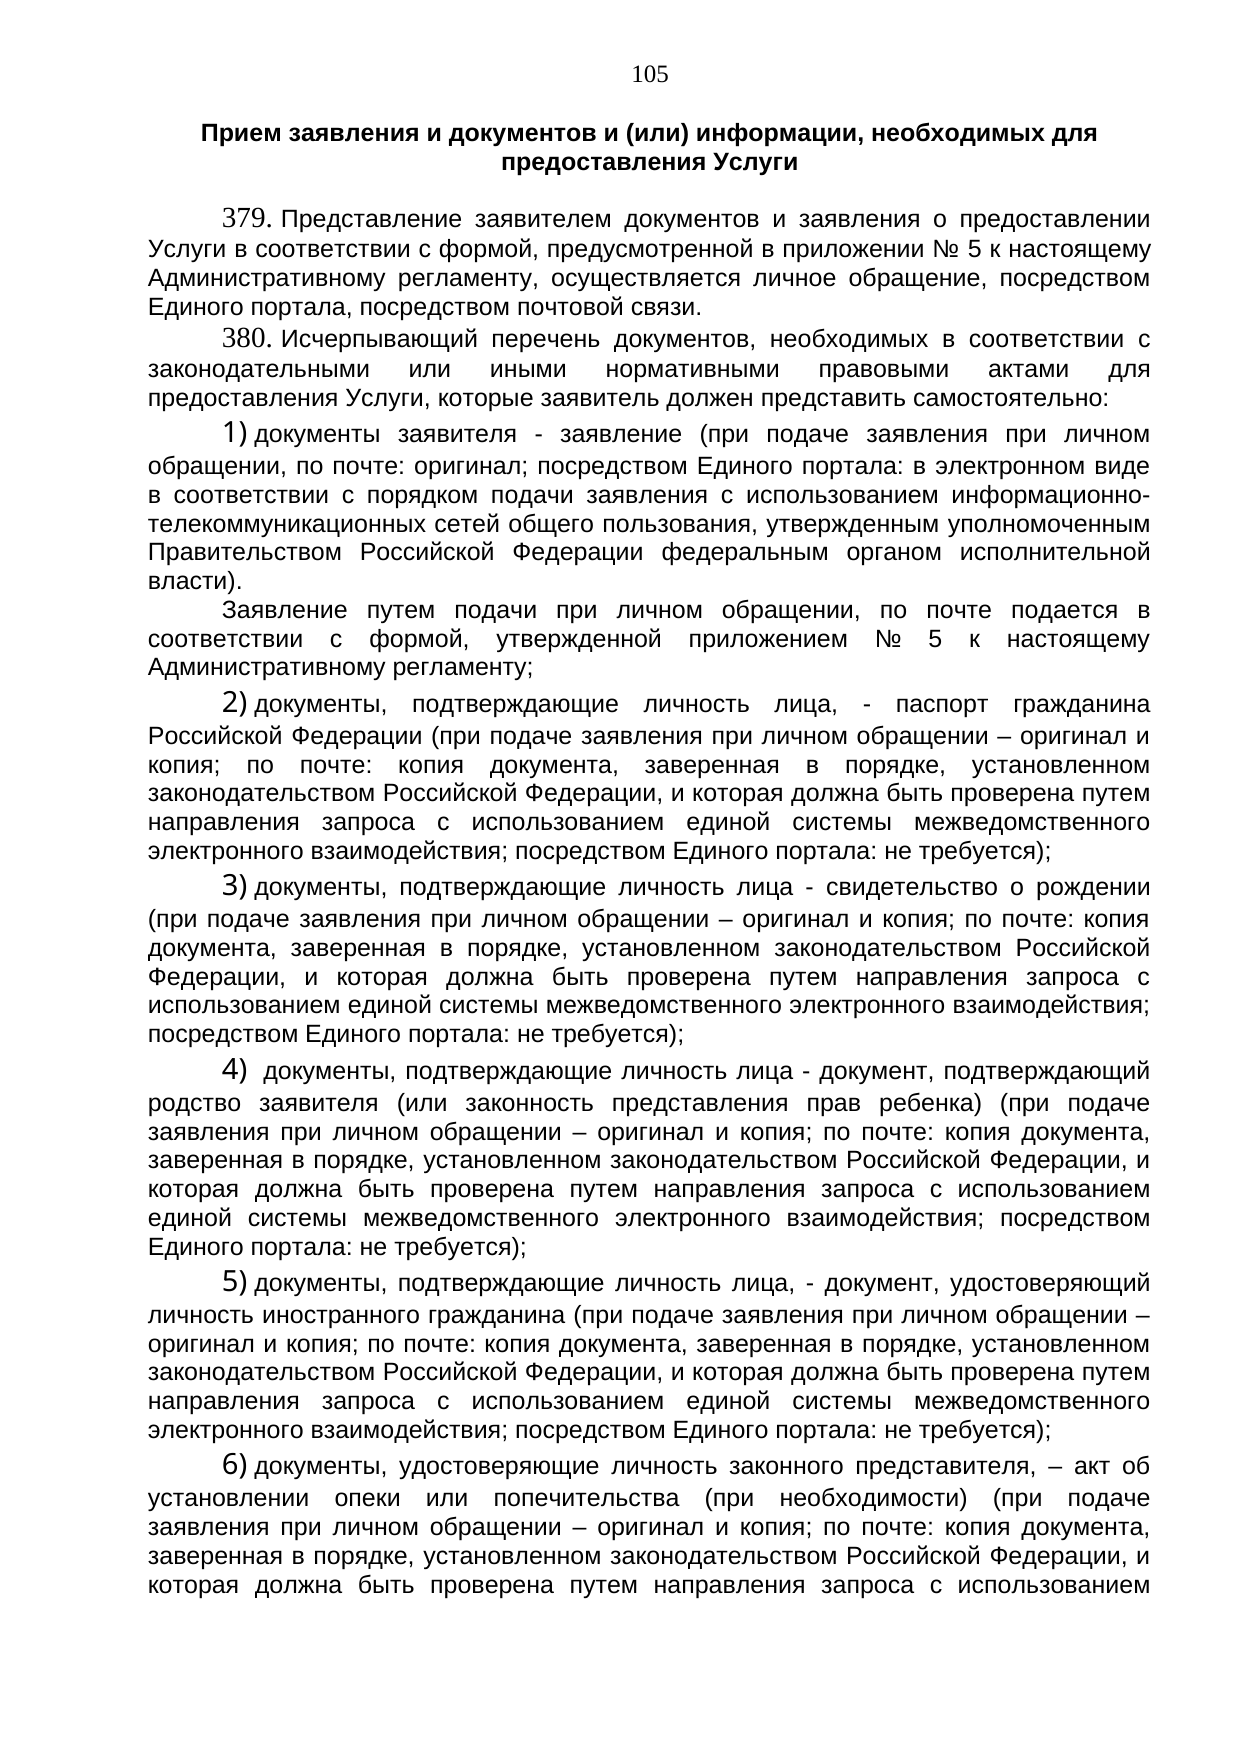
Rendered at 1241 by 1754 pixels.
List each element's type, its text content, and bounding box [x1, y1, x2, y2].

list документы, подтверждающие личность лица - документ, подтверждающий родство заявителя (или законность представления прав ребенка) (при подаче заявления при личном обращении – оригинал и копия; по почте: копия документа, заверенная в порядке, установленном законодательством Российской Федерации, и которая должна быть проверена путем направления запроса с использованием единой системы межведомственного электронного взаимодействия; посредством Единого портала: не требуется); [148, 1048, 1152, 1260]
list документы, подтверждающие личность лица, - документ, удостоверяющий личность иностранного гражданина (при подаче заявления при личном обращении – оригинал и копия; по почте: копия документа, заверенная в порядке, установленном законодательством Российской Федерации, и которая должна быть проверена путем направления запроса с использованием единой системы межведомственного электронного взаимодействия; посредством Единого портала: не требуется); [148, 1260, 1152, 1444]
list документы заявителя - заявление (при подаче заявления при личном обращении, по почте: оригинал; посредством Единого портала: в электронном виде в соответствии с порядком подачи заявления с использованием информационно-телекоммуникационных сетей общего пользования, утвержденным уполномоченным Правительством Российской Федерации федеральным органом исполнительной власти). [148, 411, 1152, 595]
list Представление заявителем документов и заявления о предоставлении Услуги в соответствии с формой, предусмотренной в приложении № 5 к настоящему Административному регламенту, осуществляется личное обращение, посредством Единого портала, посредством почтовой связи. [148, 201, 1152, 320]
list документы, подтверждающие личность лица - свидетельство о рождении (при подаче заявления при личном обращении – оригинал и копия; по почте: копия документа, заверенная в порядке, установленном законодательством Российской Федерации, и которая должна быть проверена путем направления запроса с использованием единой системы межведомственного электронного взаимодействия; посредством Единого портала: не требуется); [148, 864, 1152, 1048]
text Прием заявления и документов и (или) информации, необходимых для предоставления Услуги [148, 118, 1152, 176]
list документы, подтверждающие личность лица, - паспорт гражданина Российской Федерации (при подаче заявления при личном обращении – оригинал и копия; по почте: копия документа, заверенная в порядке, установленном законодательством Российской Федерации, и которая должна быть проверена путем направления запроса с использованием единой системы межведомственного электронного взаимодействия; посредством Единого портала: не требуется); [148, 681, 1152, 864]
list Исчерпывающий перечень документов, необходимых в соответствии с законодательными или иными нормативными правовыми актами для предоставления Услуги, которые заявитель должен представить самостоятельно: [148, 320, 1152, 411]
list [148, 1444, 1152, 1598]
text Заявление путем подачи при личном обращении, по почте подается в соответствии с формой, утвержденной приложением № 5 к настоящему Административному регламенту; [148, 595, 1152, 681]
